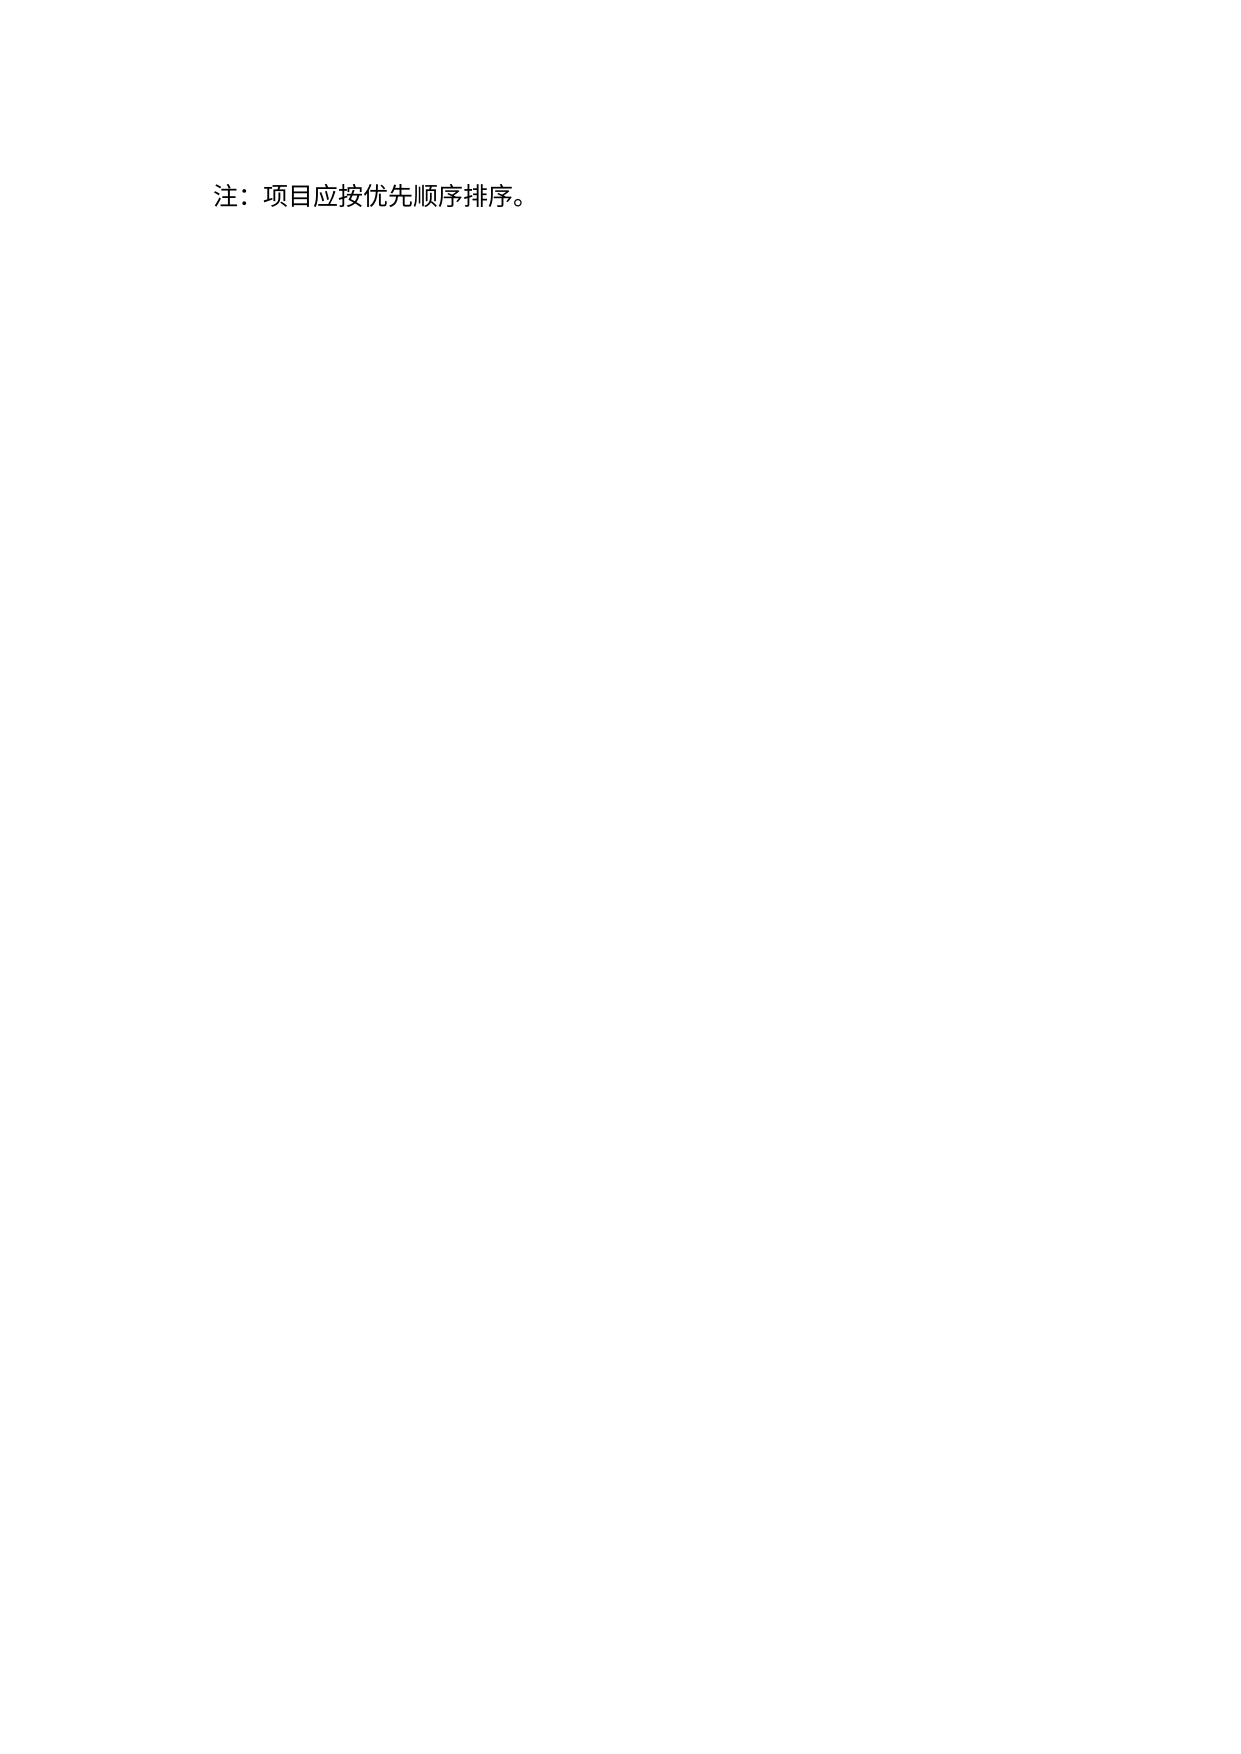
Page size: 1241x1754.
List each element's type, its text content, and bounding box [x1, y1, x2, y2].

text 注：项目应按优先顺序排序。 [187, 162, 1053, 227]
